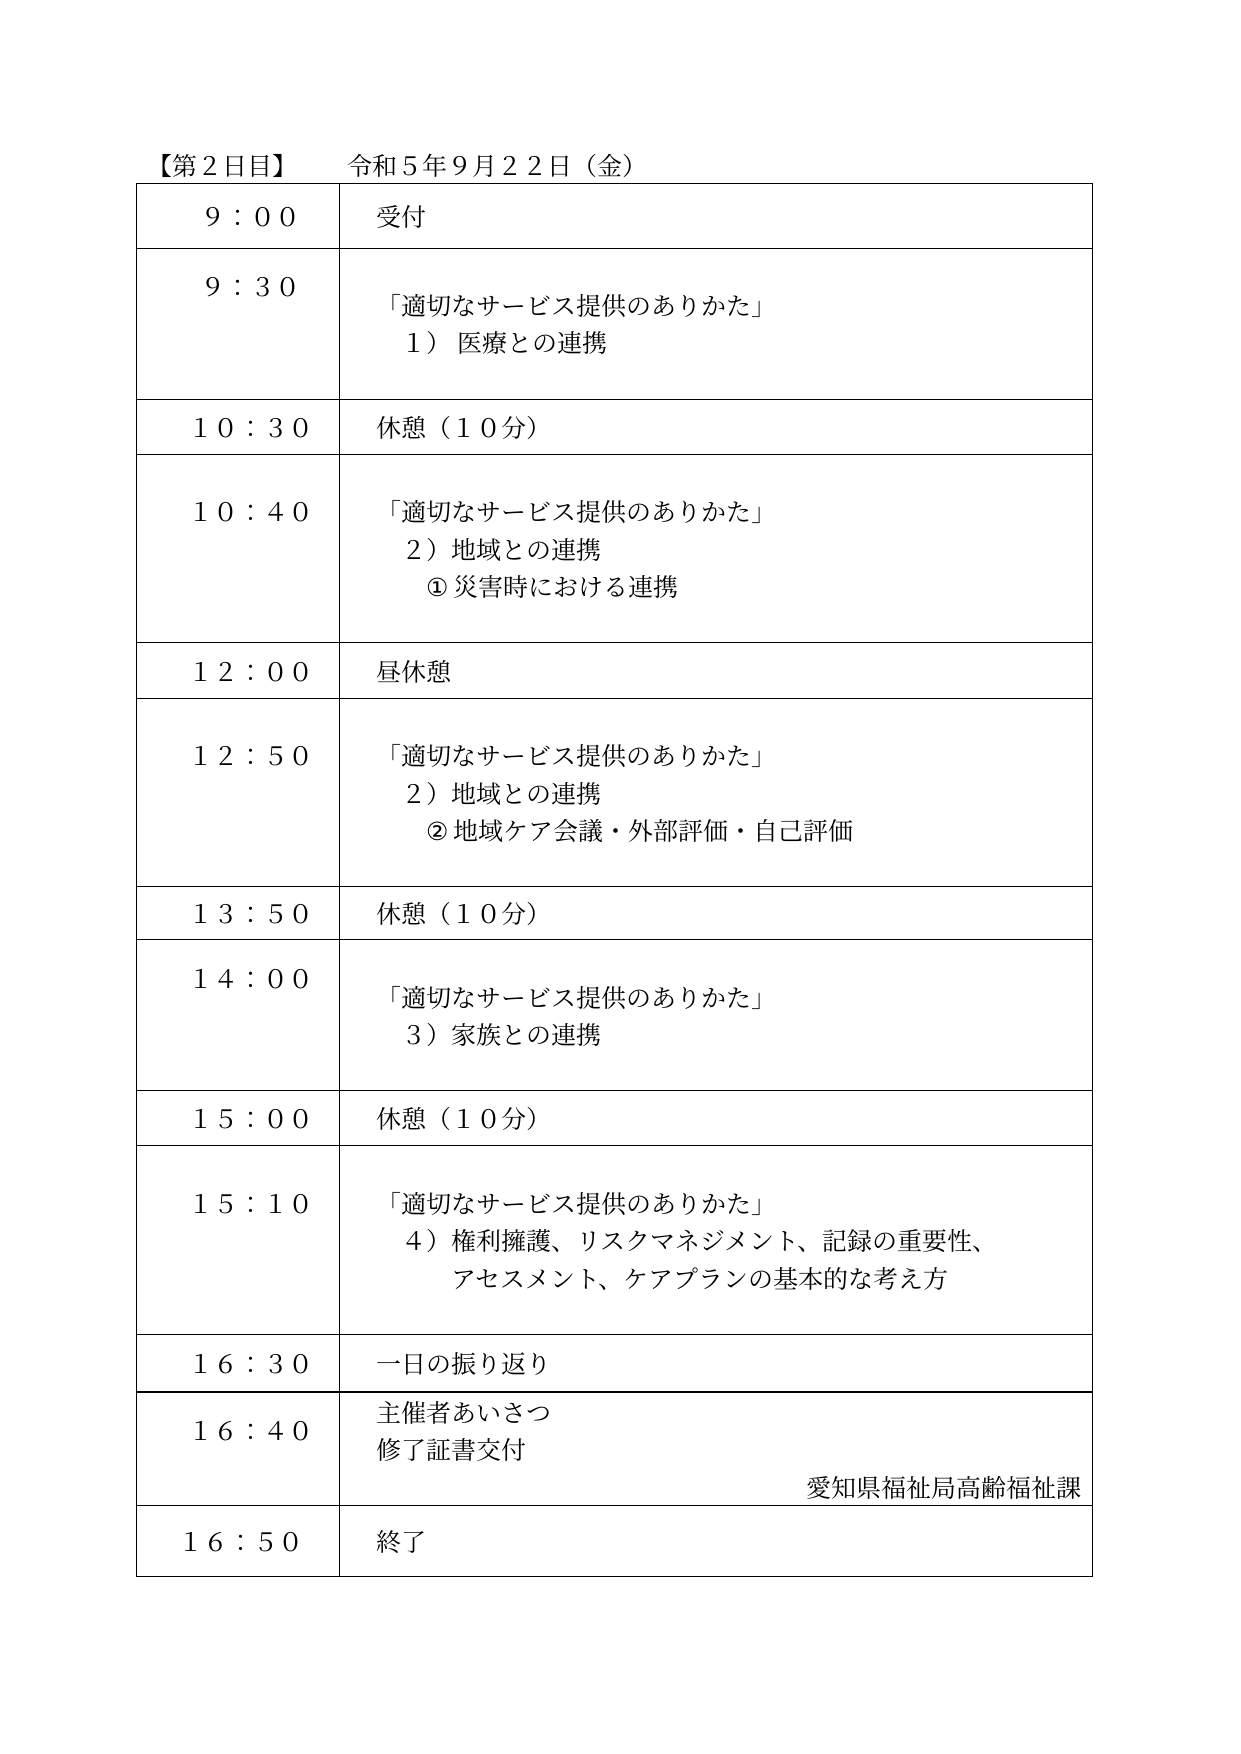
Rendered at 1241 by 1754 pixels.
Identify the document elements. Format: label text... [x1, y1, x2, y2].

table_cell １６：５０ [137, 1506, 339, 1576]
table_cell １５：１０ [137, 1146, 339, 1334]
table_cell 「適切なサービス提供のありかた」 ３）家族との連携 [340, 940, 1092, 1090]
table_cell １６：３０ [137, 1335, 339, 1391]
table_cell 主催者あいさつ 修了証書交付 愛知県福祉局高齢福祉課 [340, 1393, 1092, 1505]
table_cell 一日の振り返り [340, 1335, 1092, 1391]
table_cell １３：５０ [137, 887, 339, 939]
table_cell １５：００ [137, 1091, 339, 1145]
table_cell 昼休憩 [340, 643, 1092, 698]
table_cell １２：５０ [137, 699, 339, 886]
table_cell １４：００ [137, 940, 339, 1090]
table_cell 「適切なサービス提供のありかた」 ２）地域との連携 ①災害時における連携 [340, 455, 1092, 642]
table_header 受付 [340, 184, 1092, 247]
table_cell 休憩（１０分） [340, 1091, 1092, 1145]
table_cell 「適切なサービス提供のありかた」 ２）地域との連携 ②地域ケア会議・外部評価・自己評価 [340, 699, 1092, 886]
table_cell １０：３０ [137, 400, 339, 454]
table_cell ９：３０ [137, 249, 339, 398]
table_cell 休憩（１０分） [340, 400, 1092, 454]
table_cell 終了 [340, 1506, 1092, 1576]
table_cell 「適切なサービス提供のありかた」 １） 医療との連携 [340, 249, 1092, 398]
table_cell １６：４０ [137, 1393, 339, 1505]
table_cell １０：４０ [137, 455, 339, 642]
text 【第２日目】 令和５年９月２２日（金） [148, 146, 1092, 183]
table_cell 「適切なサービス提供のありかた」 ４）権利擁護、リスクマネジメント、記録の重要性、 アセスメント、ケアプランの基本的な考え方 [340, 1146, 1092, 1334]
table_cell 休憩（１０分） [340, 887, 1092, 939]
table_header ９：００ [137, 184, 339, 247]
table_cell １２：００ [137, 643, 339, 698]
